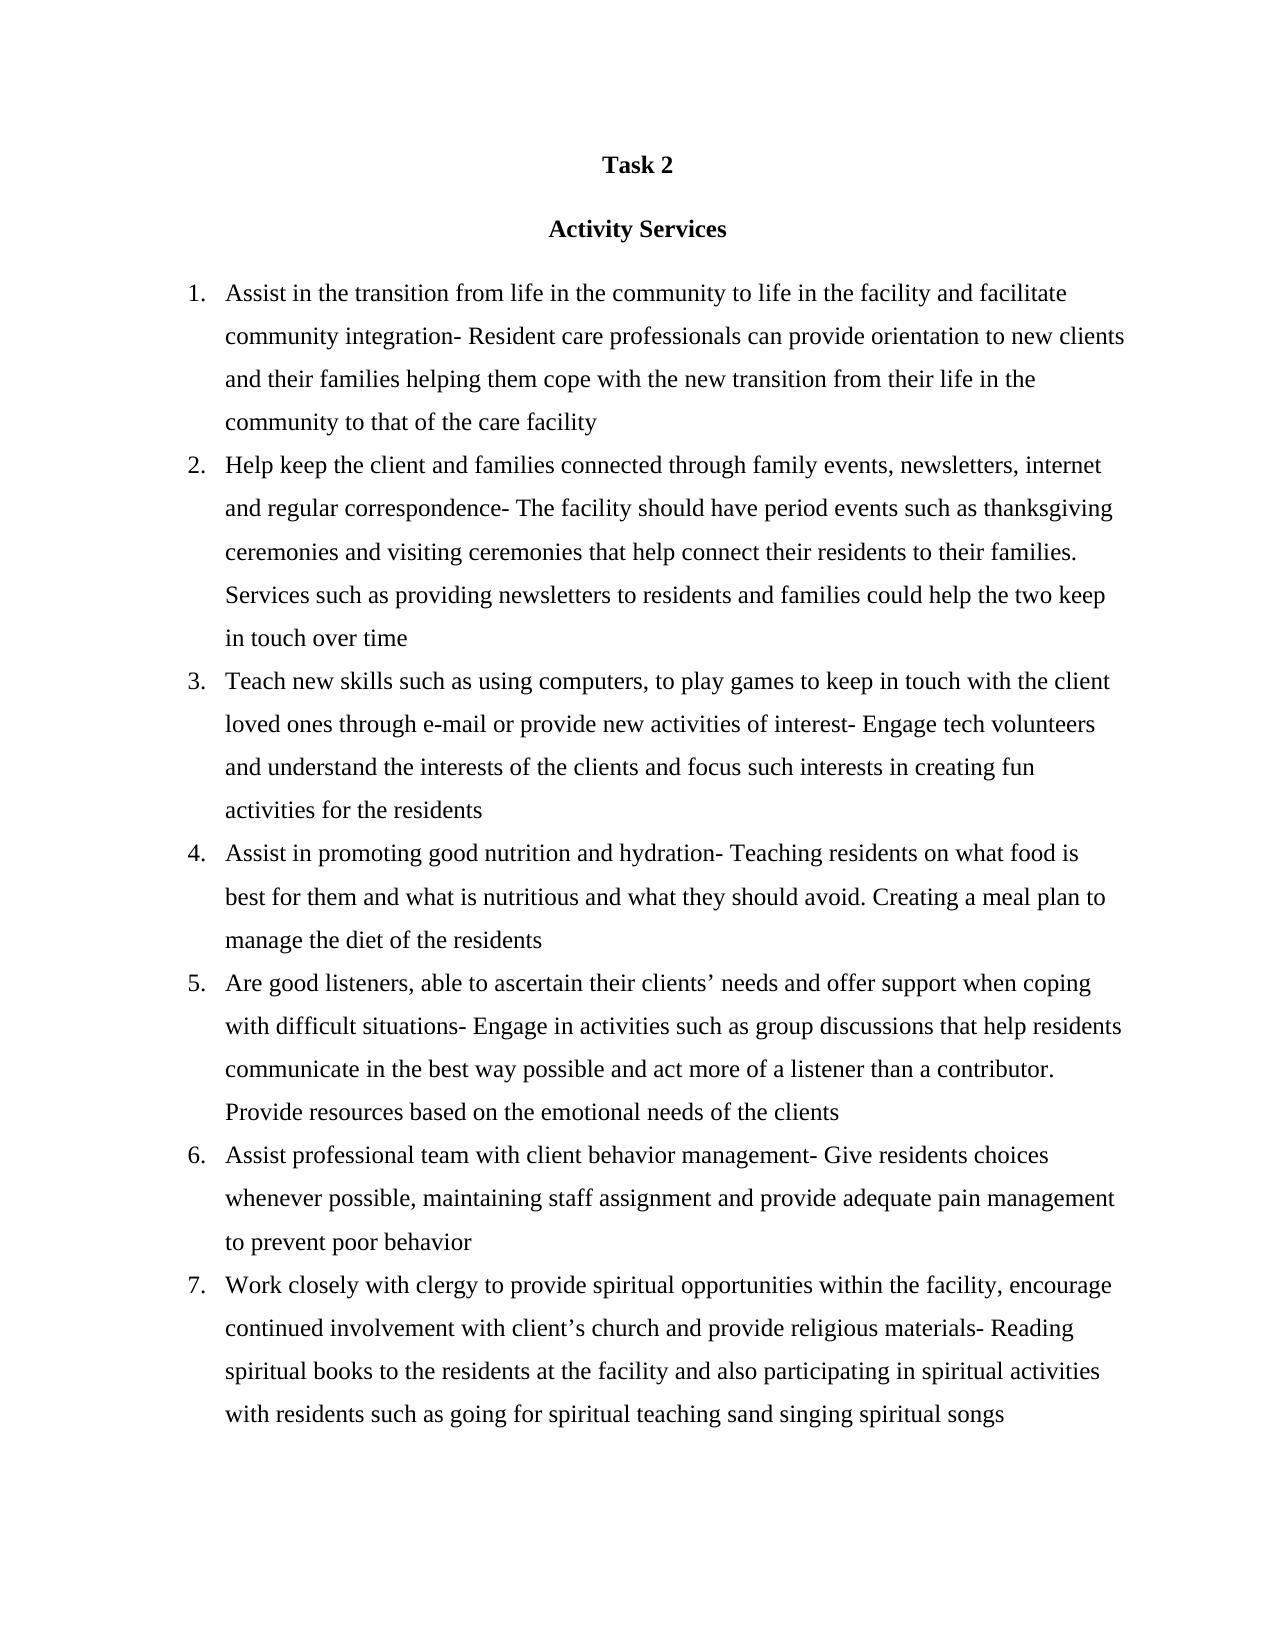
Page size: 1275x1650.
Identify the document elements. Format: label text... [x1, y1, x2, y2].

list Assist in promoting good nutrition and hydration- Teaching residents on what food is best for them and what is nutritious and what they should avoid. Creating a meal plan to manage the diet of the residents [187, 838, 1125, 953]
list Assist professional team with client behavior management- Give residents choices whenever possible, maintaining staff assignment and provide adequate pain management to prevent poor behavior [187, 1140, 1125, 1255]
list Teach new skills such as using computers, to play games to keep in touch with the client loved ones through e-mail or provide new activities of interest- Engage tech volunteers and understand the interests of the clients and focus such interests in creating fun activities for the residents [187, 666, 1125, 824]
list Work closely with clergy to provide spiritual opportunities within the facility, encourage continued involvement with client’s church and provide religious materials- Reading spiritual books to the residents at the facility and also participating in spiritual activities with residents such as going for spiritual teaching sand singing spiritual songs [187, 1270, 1125, 1428]
text Activity Services [150, 214, 1125, 243]
list Help keep the client and families connected through family events, newsletters, internet and regular correspondence- The facility should have period events such as thanksgiving ceremonies and visiting ceremonies that help connect their residents to their families. Services such as providing newsletters to residents and families could help the two keep in touch over time [187, 450, 1125, 652]
list Assist in the transition from life in the community to life in the facility and facilitate community integration- Resident care professionals can provide orientation to new clients and their families helping them cope with the new transition from their life in the community to that of the care facility [187, 278, 1125, 436]
list Are good listeners, able to ascertain their clients’ needs and offer support when coping with difficult situations- Engage in activities such as group discussions that help residents communicate in the best way possible and act more of a listener than a contributor. Provide resources based on the emotional needs of the clients [187, 968, 1125, 1126]
text Task 2 [150, 150, 1125, 179]
